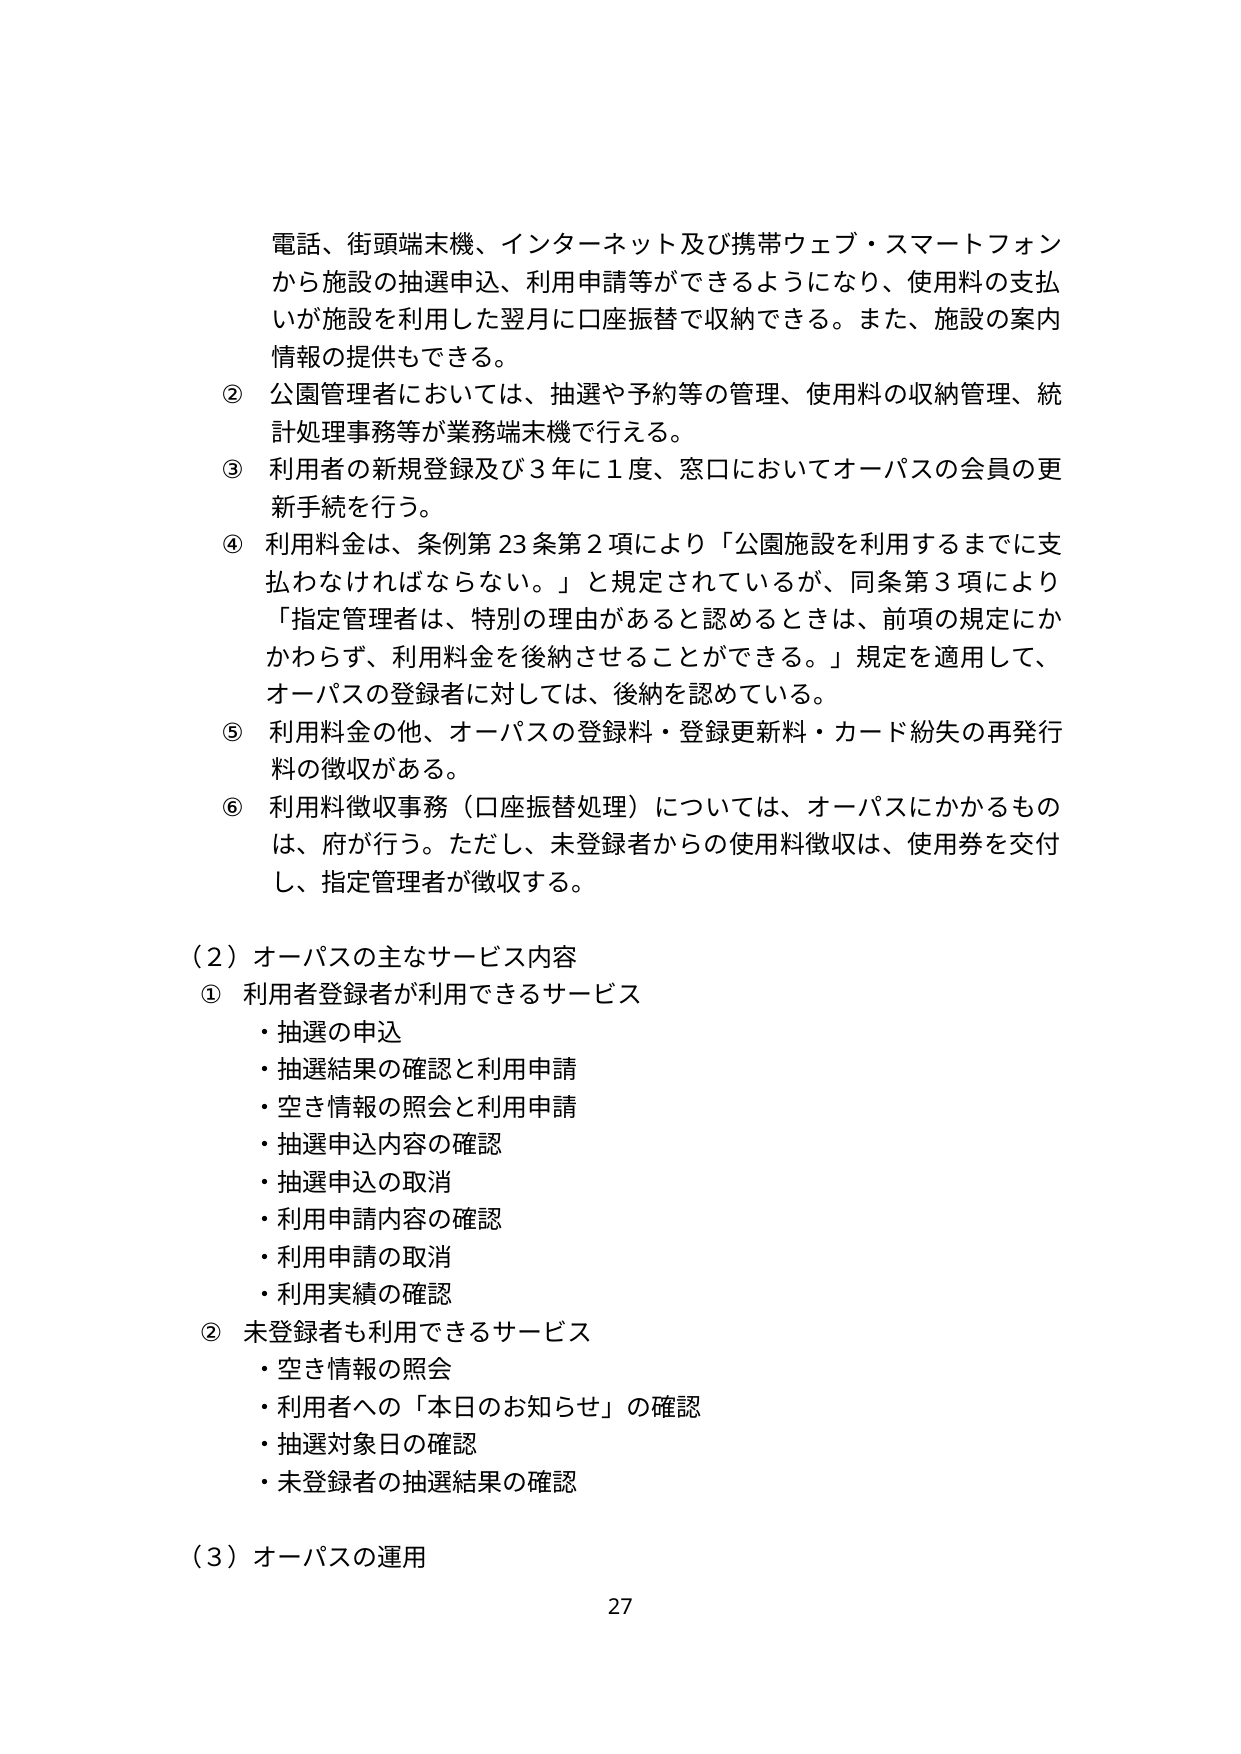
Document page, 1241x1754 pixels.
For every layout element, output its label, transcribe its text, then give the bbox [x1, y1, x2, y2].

text ・利用申請の取消 [177, 1236, 1063, 1274]
text ・利用実績の確認 [177, 1274, 1063, 1311]
text ⑤ 利用料金の他、オーパスの登録料・登録更新料・カード紛失の再発行料の徴収がある。 [221, 711, 1063, 786]
list 利用料金は、条例第23条第２項により「公園施設を利用するまでに支払わなければならない。」と規定されているが、同条第３項により「指定管理者は、特別の理由があると認めるときは、前項の規定にかかわらず、利用料金を後納させることができる。」規定を適用して、オーパスの登録者に対しては、後納を認めている。 [221, 524, 1063, 711]
list 利用者登録者が利用できるサービス [199, 974, 1063, 1011]
text ・抽選の申込 [177, 1011, 1063, 1049]
text ・空き情報の照会 [177, 1349, 1063, 1386]
text ・利用申請内容の確認 [177, 1199, 1063, 1236]
text ⑥ 利用料徴収事務（口座振替処理）については、オーパスにかかるものは、府が行う。ただし、未登録者からの使用料徴収は、使用券を交付し、指定管理者が徴収する。 [221, 786, 1063, 899]
text ③ 利用者の新規登録及び３年に１度、窓口においてオーパスの会員の更新手続を行う。 [221, 449, 1063, 524]
text ・未登録者の抽選結果の確認 [177, 1461, 1063, 1499]
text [221, 224, 1063, 374]
text ・抽選申込の取消 [177, 1161, 1063, 1199]
text ・利用者への「本日のお知らせ」の確認 [177, 1386, 1063, 1424]
text ・抽選申込内容の確認 [177, 1124, 1063, 1161]
text （３）オーパスの運用 [177, 1536, 1063, 1574]
list 未登録者も利用できるサービス [199, 1311, 1063, 1349]
text （２）オーパスの主なサービス内容 [177, 936, 1063, 974]
text ・空き情報の照会と利用申請 [177, 1086, 1063, 1124]
text ② 公園管理者においては、抽選や予約等の管理、使用料の収納管理、統計処理事務等が業務端末機で行える。 [221, 374, 1063, 449]
text ・抽選結果の確認と利用申請 [177, 1049, 1063, 1086]
text ・抽選対象日の確認 [177, 1424, 1063, 1461]
